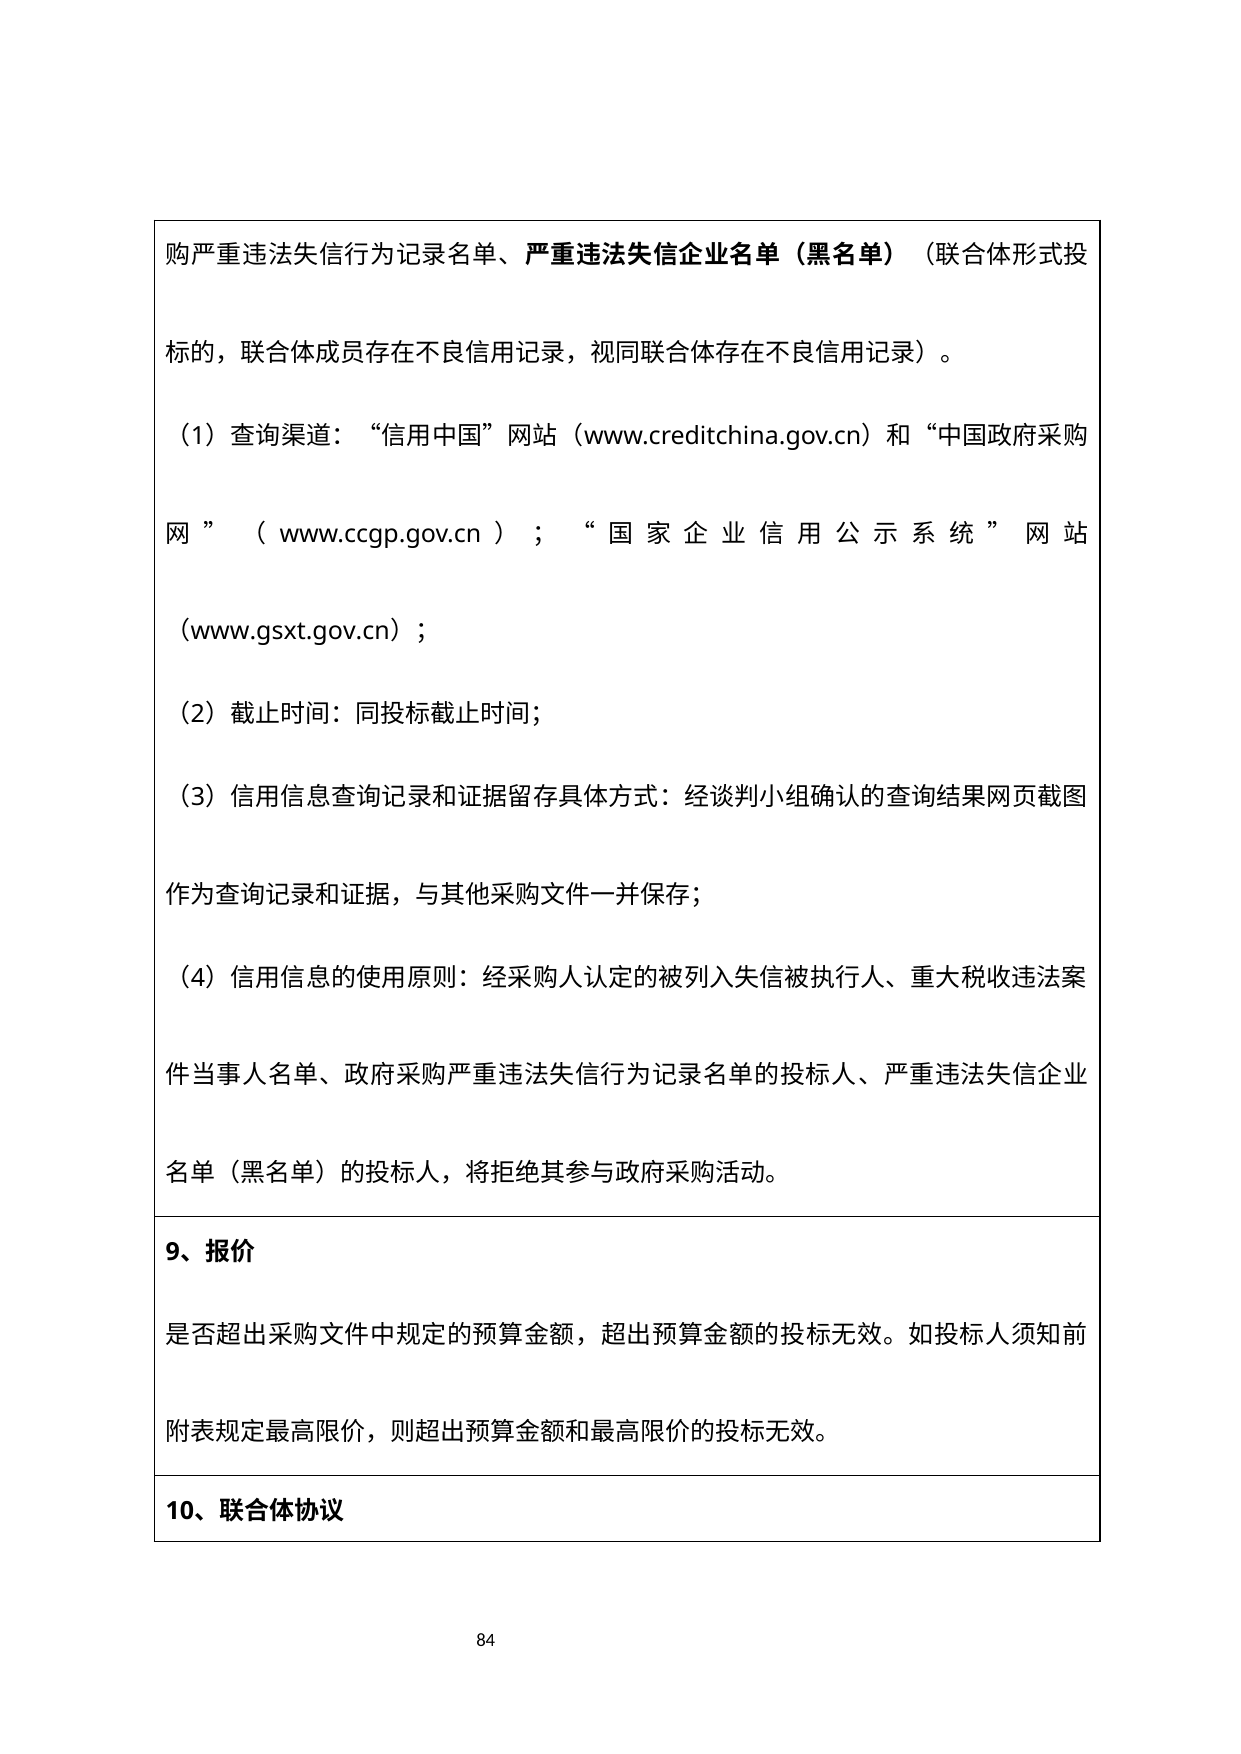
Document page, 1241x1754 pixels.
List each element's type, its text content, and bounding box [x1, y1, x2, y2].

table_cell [155, 1476, 1099, 1541]
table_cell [155, 221, 1099, 1216]
table_cell 9、报价 是否超出采购文件中规定的预算金额，超出预算金额的投标无效。如投标人须知前附表规定最高限价，则超出预算金额和最高限价的投标无效。 [155, 1217, 1099, 1475]
